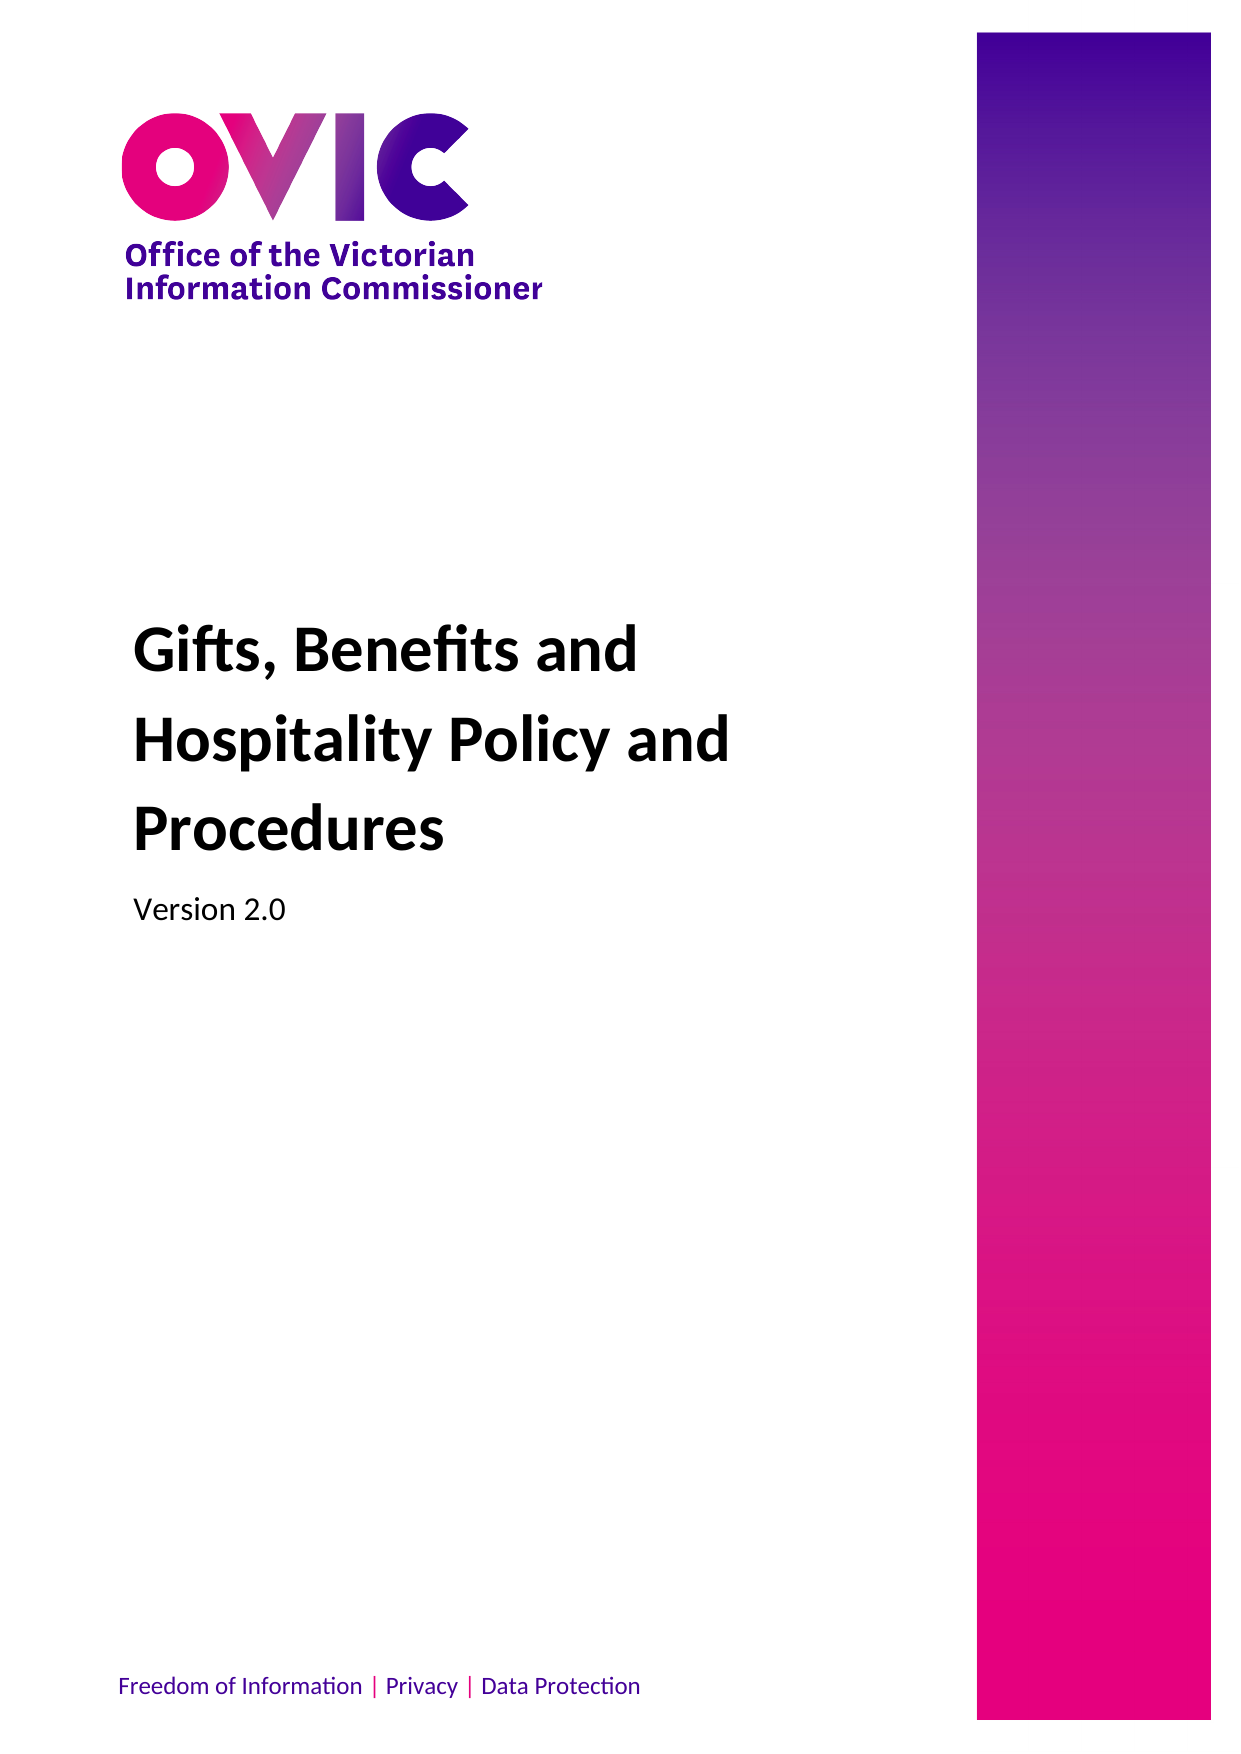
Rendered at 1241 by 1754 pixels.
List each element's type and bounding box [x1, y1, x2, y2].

picture [121, 113, 542, 305]
picture [976, 0, 1240, 1752]
